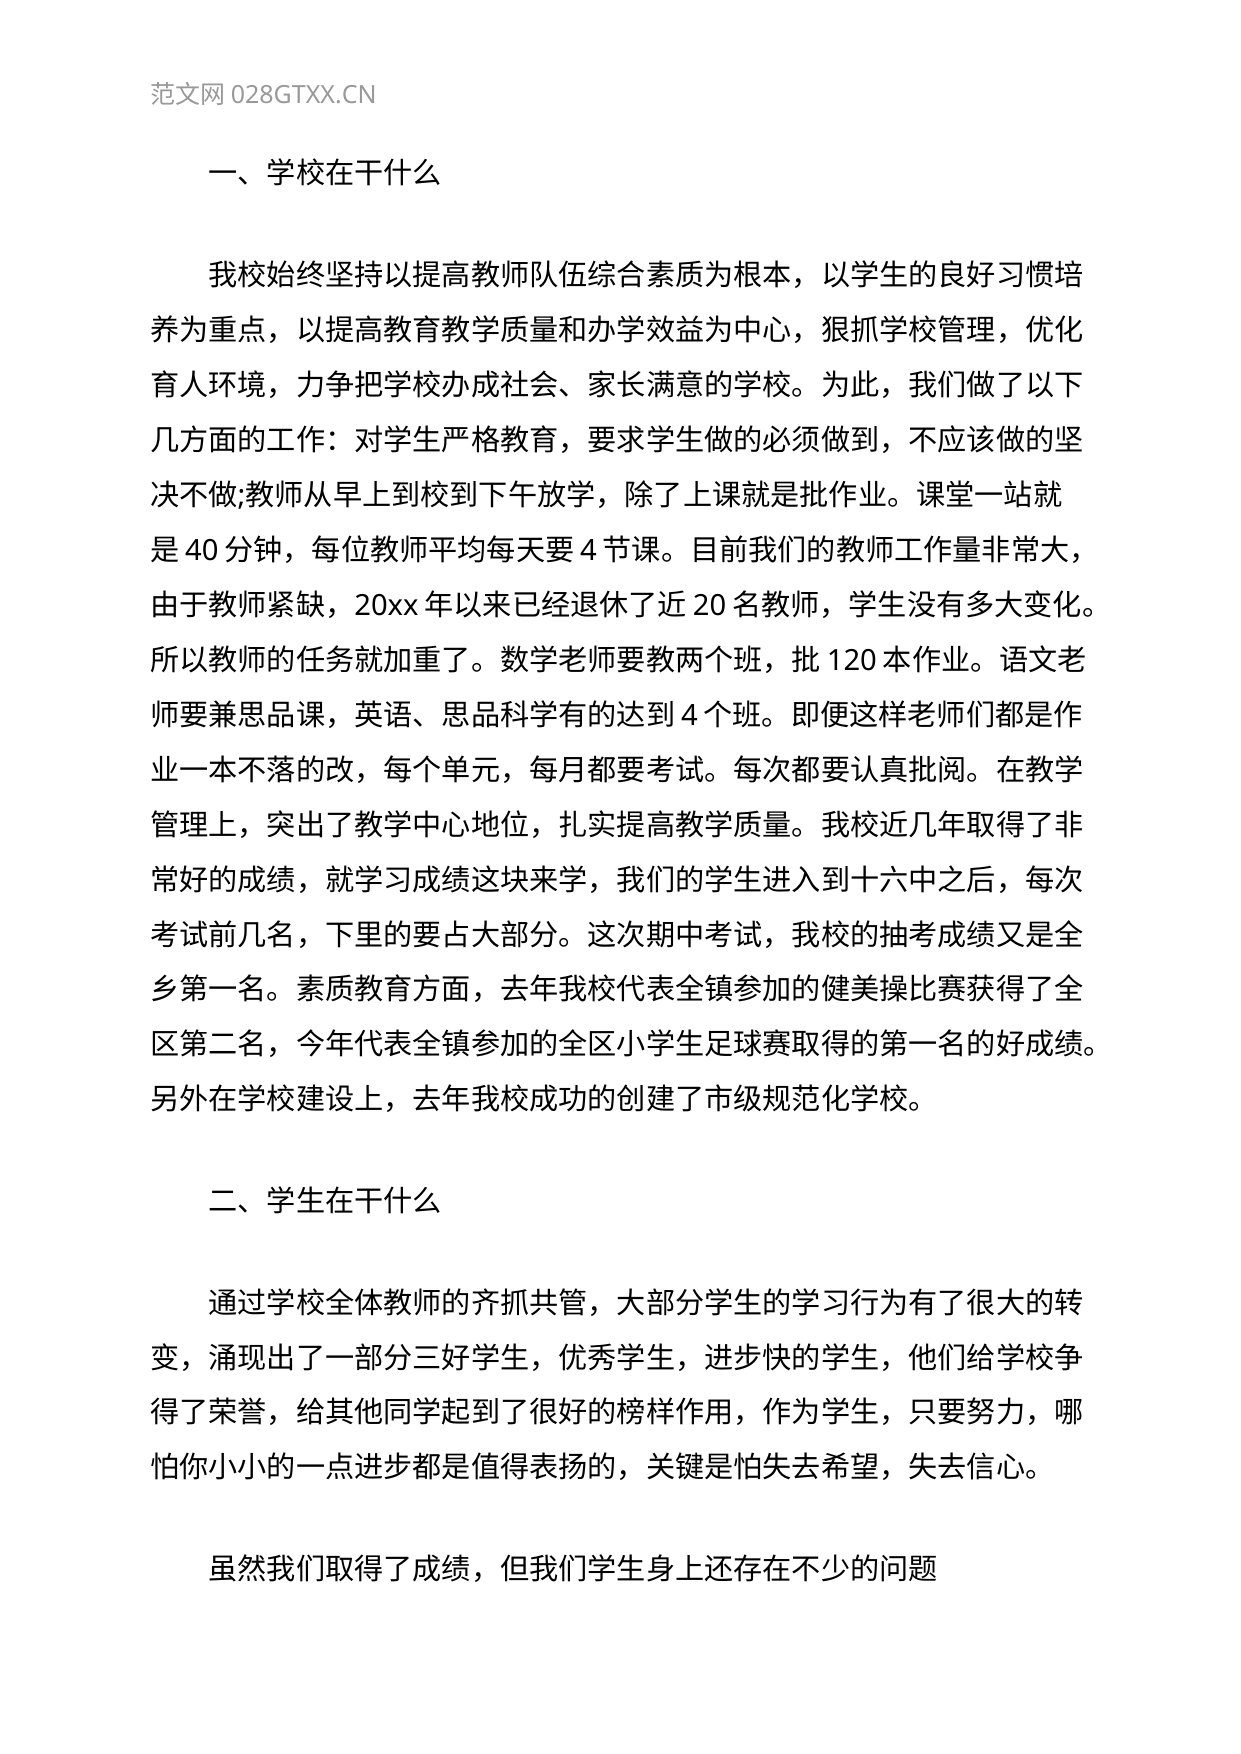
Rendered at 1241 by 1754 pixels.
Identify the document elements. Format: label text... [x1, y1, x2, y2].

text 我校始终坚持以提高教师队伍综合素质为根本，以学生的良好习惯培养为重点，以提高教育教学质量和办学效益为中心，狠抓学校管理，优化育人环境，力争把学校办成社会、家长满意的学校。为此，我们做了以下几方面的工作：对学生严格教育，要求学生做的必须做到，不应该做的坚决不做;教师从早上到校到下午放学，除了上课就是批作业。课堂一站就是40分钟，每位教师平均每天要4节课。目前我们的教师工作量非常大，由于教师紧缺，20xx年以来已经退休了近20名教师，学生没有多大变化。所以教师的任务就加重了。数学老师要教两个班，批120本作业。语文老师要兼思品课，英语、思品科学有的达到4个班。即便这样老师们都是作业一本不落的改，每个单元，每月都要考试。每次都要认真批阅。在教学管理上，突出了教学中心地位，扎实提高教学质量。我校近几年取得了非常好的成绩，就学习成绩这块来学，我们的学生进入到十六中之后，每次考试前几名，下里的要占大部分。这次期中考试，我校的抽考成绩又是全乡第一名。素质教育方面，去年我校代表全镇参加的健美操比赛获得了全区第二名，今年代表全镇参加的全区小学生足球赛取得的第一名的好成绩。另外在学校建设上，去年我校成功的创建了市级规范化学校。 [150, 252, 1090, 1118]
text 虽然我们取得了成绩，但我们学生身上还存在不少的问题 [150, 1546, 1090, 1588]
text 通过学校全体教师的齐抓共管，大部分学生的学习行为有了很大的转变，涌现出了一部分三好学生，优秀学生，进步快的学生，他们给学校争得了荣誉，给其他同学起到了很好的榜样作用，作为学生，只要努力，哪怕你小小的一点进步都是值得表扬的，关键是怕失去希望，失去信心。 [150, 1279, 1090, 1486]
text 一、学校在干什么 [150, 150, 1090, 192]
text 二、学生在干什么 [150, 1177, 1090, 1220]
